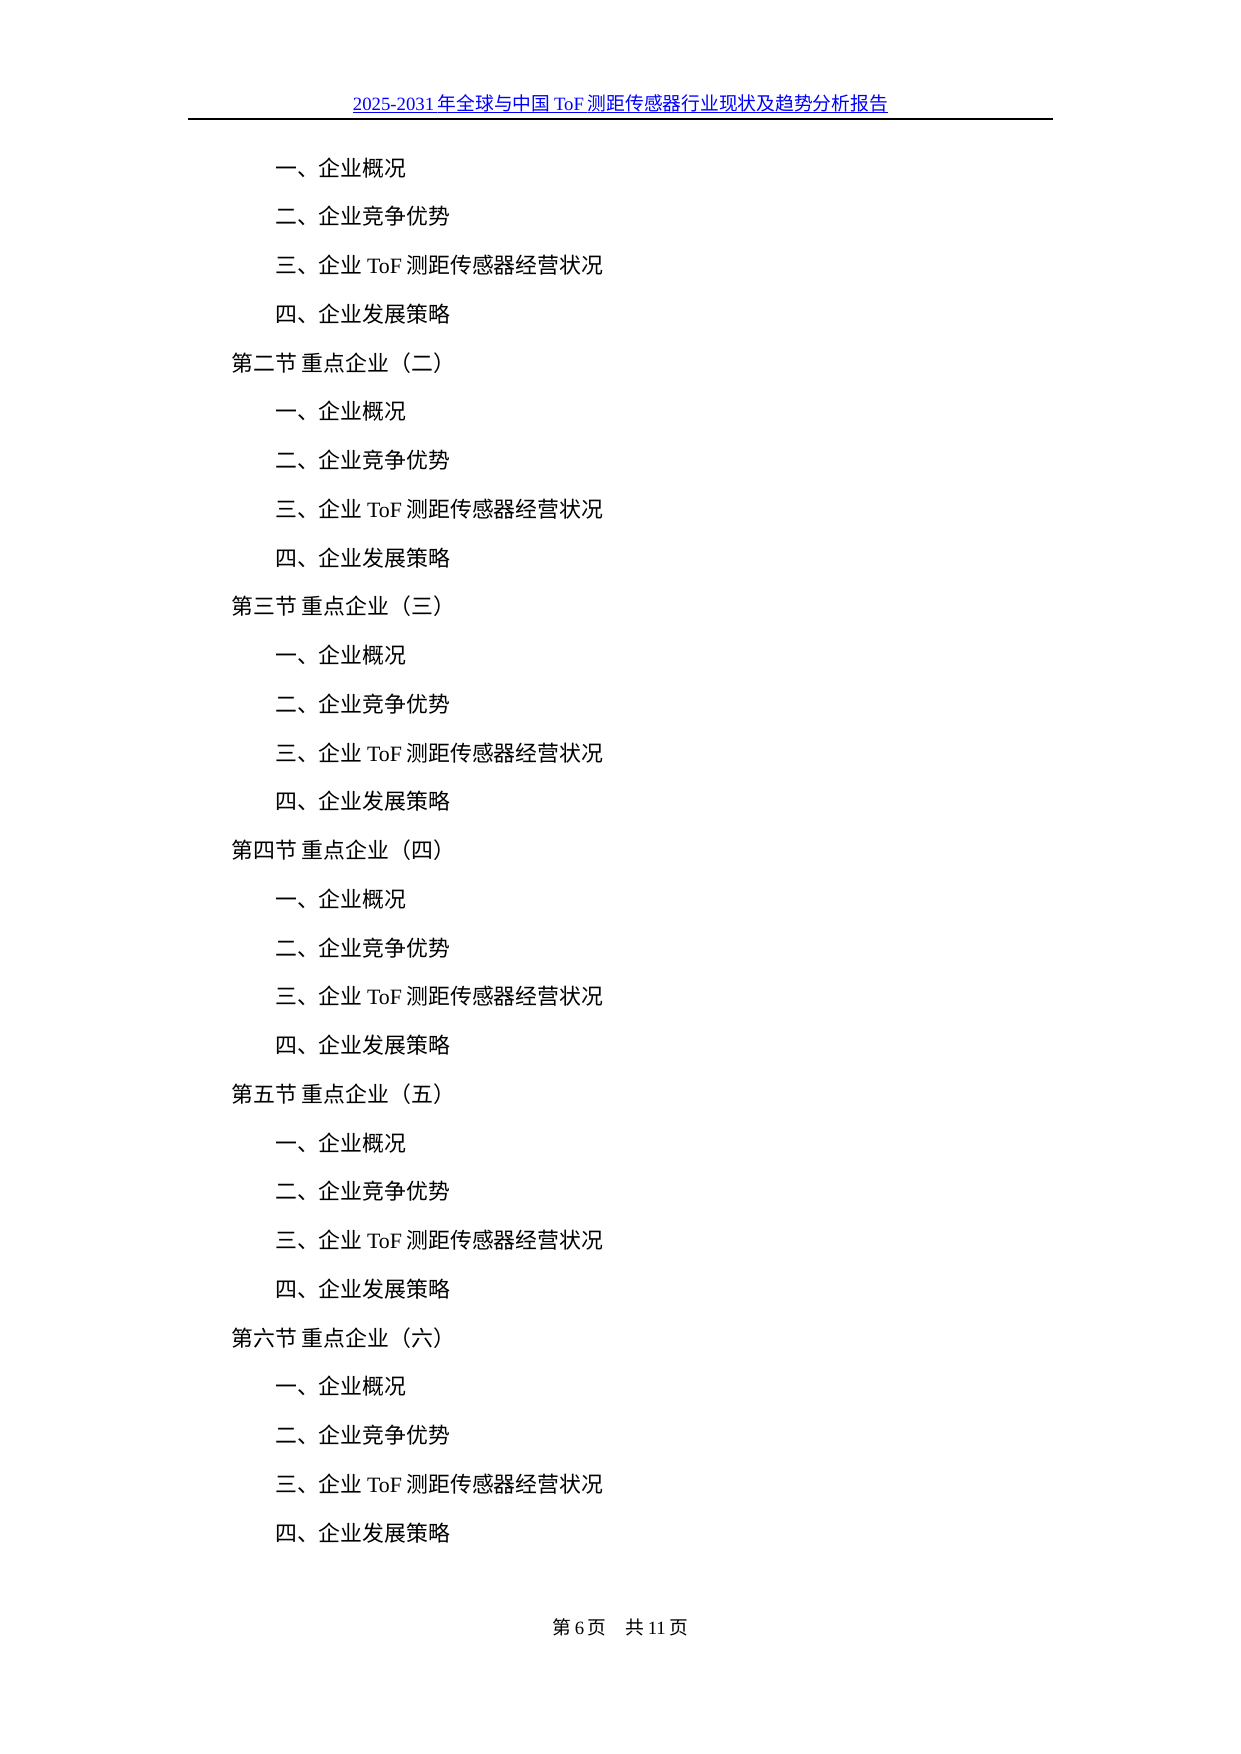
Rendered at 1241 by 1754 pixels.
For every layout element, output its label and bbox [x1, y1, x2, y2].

text [187, 150, 1053, 1548]
